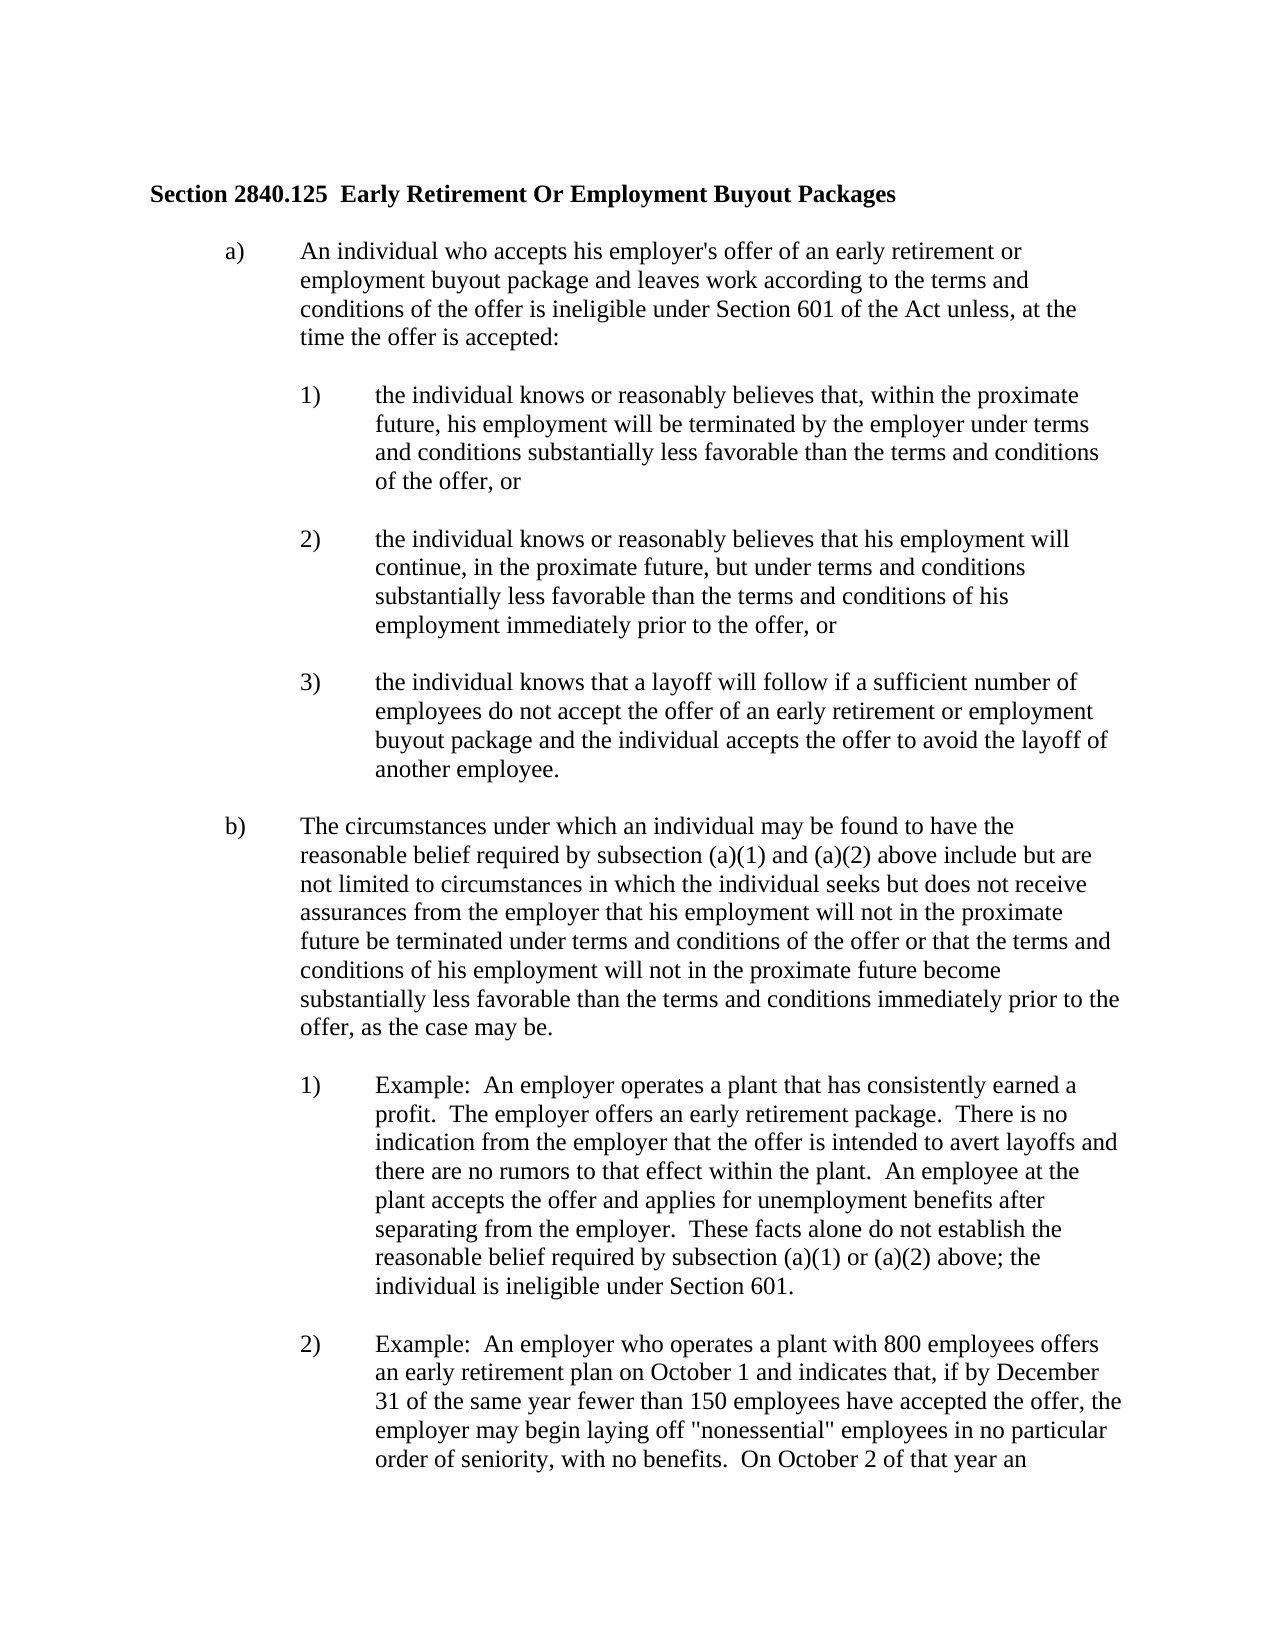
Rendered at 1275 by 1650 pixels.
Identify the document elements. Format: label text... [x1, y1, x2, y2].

text 3) the individual knows that a layoff will follow if a sufficient number of employees do not accept the offer of an early retirement or employment buyout package and the individual accepts the offer to avoid the layoff of another employee. [300, 667, 1125, 782]
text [300, 1329, 1125, 1472]
text a) An individual who accepts his employer's offer of an early retirement or employment buyout package and leaves work according to the terms and conditions of the offer is ineligible under Section 601 of the Act unless, at the time the offer is accepted: [225, 236, 1125, 351]
text Section 2840.125 Early Retirement Or Employment Buyout Packages [150, 179, 1125, 207]
text 1) Example: An employer operates a plant that has consistently earned a profit. The employer offers an early retirement package. There is no indication from the employer that the offer is intended to avert layoffs and there are no rumors to that effect within the plant. An employee at the plant accepts the offer and applies for unemployment benefits after separating from the employer. These facts alone do not establish the reasonable belief required by subsection (a)(1) or (a)(2) above; the individual is ineligible under Section 601. [300, 1070, 1125, 1300]
text 2) the individual knows or reasonably believes that his employment will continue, in the proximate future, but under terms and conditions substantially less favorable than the terms and conditions of his employment immediately prior to the offer, or [300, 524, 1125, 639]
text b) The circumstances under which an individual may be found to have the reasonable belief required by subsection (a)(1) and (a)(2) above include but are not limited to circumstances in which the individual seeks but does not receive assurances from the employer that his employment will not in the proximate future be terminated under terms and conditions of the offer or that the terms and conditions of his employment will not in the proximate future become substantially less favorable than the terms and conditions immediately prior to the offer, as the case may be. [225, 811, 1125, 1041]
text 1) the individual knows or reasonably believes that, within the proximate future, his employment will be terminated by the employer under terms and conditions substantially less favorable than the terms and conditions of the offer, or [300, 380, 1125, 495]
